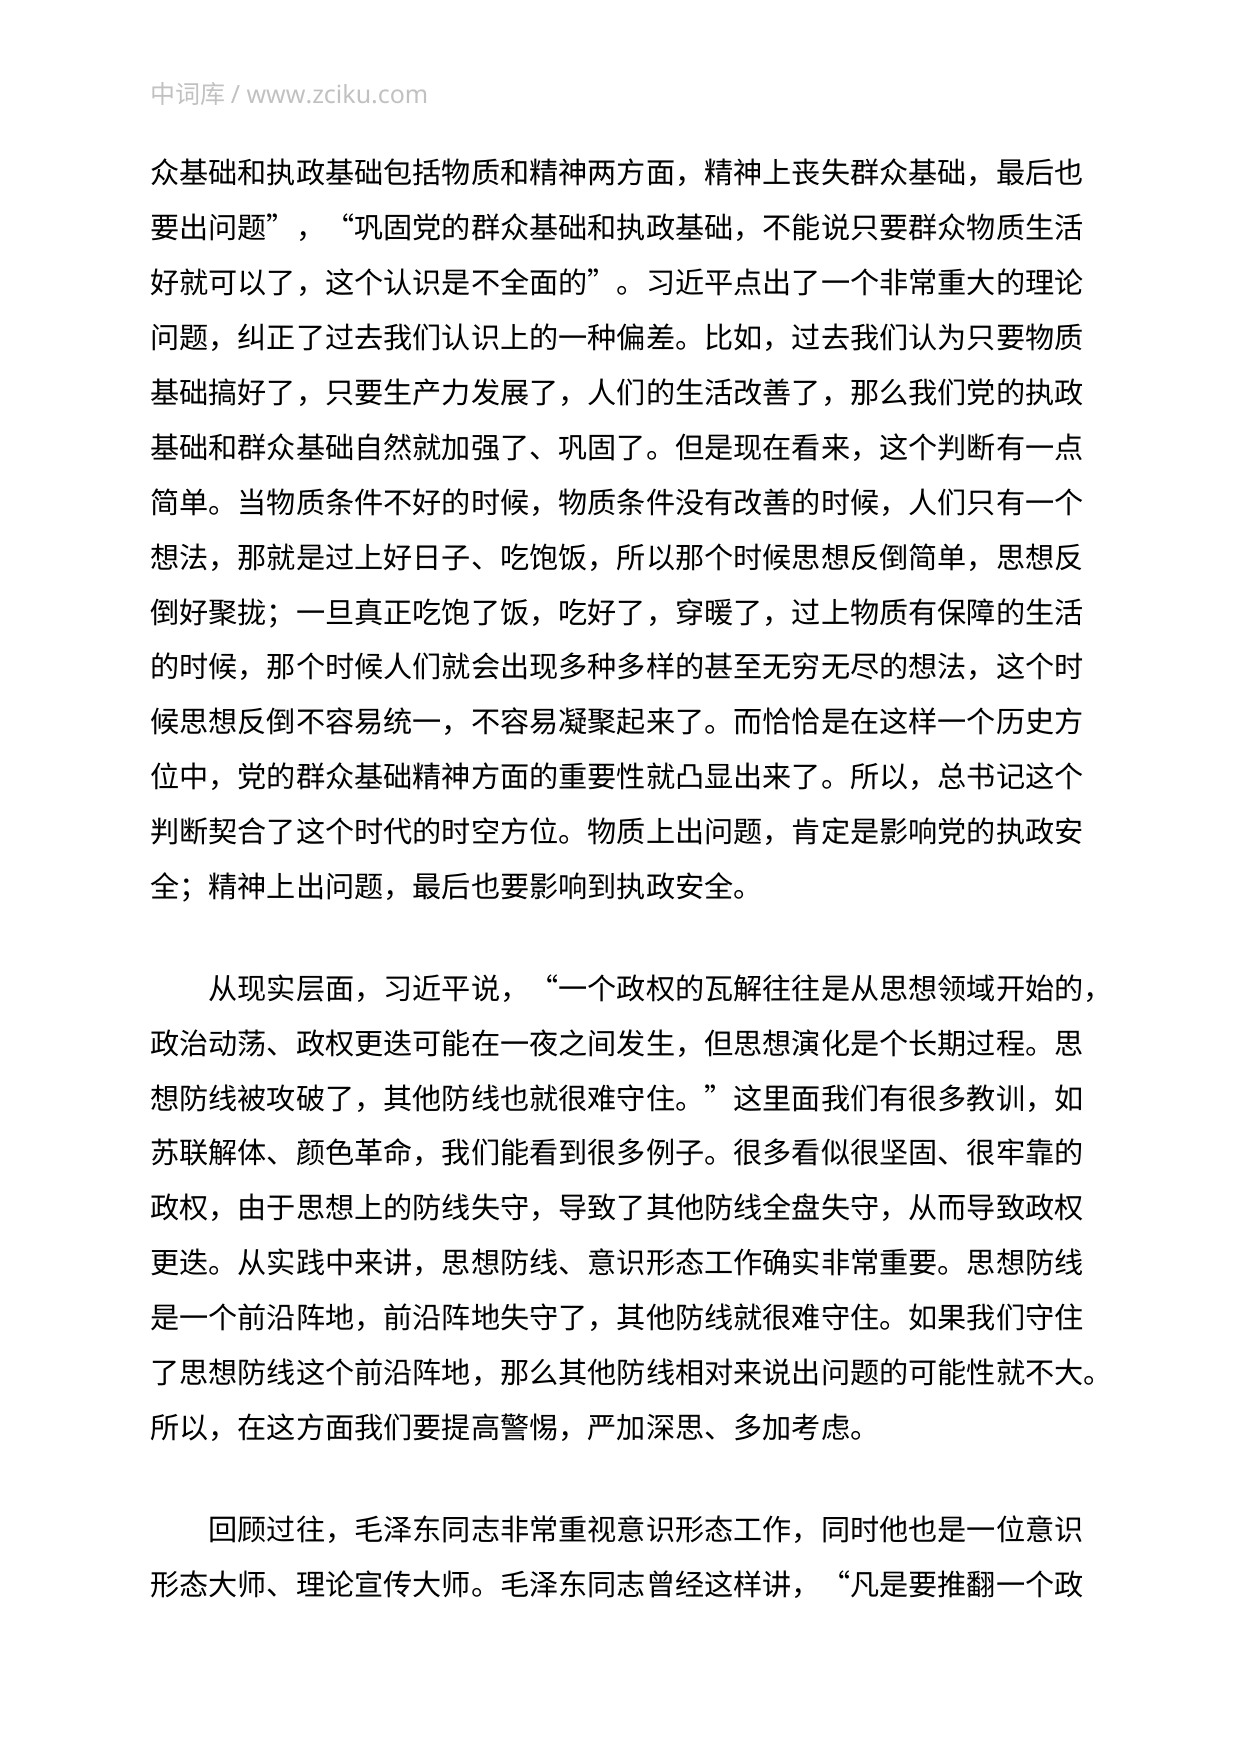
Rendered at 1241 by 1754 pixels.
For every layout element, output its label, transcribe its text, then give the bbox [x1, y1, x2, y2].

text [150, 150, 1090, 906]
text 从现实层面，习近平说，“一个政权的瓦解往往是从思想领域开始的，政治动荡、政权更迭可能在一夜之间发生，但思想演化是个长期过程。思想防线被攻破了，其他防线也就很难守住。”这里面我们有很多教训，如苏联解体、颜色革命，我们能看到很多例子。很多看似很坚固、很牢靠的政权，由于思想上的防线失守，导致了其他防线全盘失守，从而导致政权更迭。从实践中来讲，思想防线、意识形态工作确实非常重要。思想防线是一个前沿阵地，前沿阵地失守了，其他防线就很难守住。如果我们守住了思想防线这个前沿阵地，那么其他防线相对来说出问题的可能性就不大。所以，在这方面我们要提高警惕，严加深思、多加考虑。 [150, 965, 1090, 1447]
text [150, 1506, 1090, 1603]
